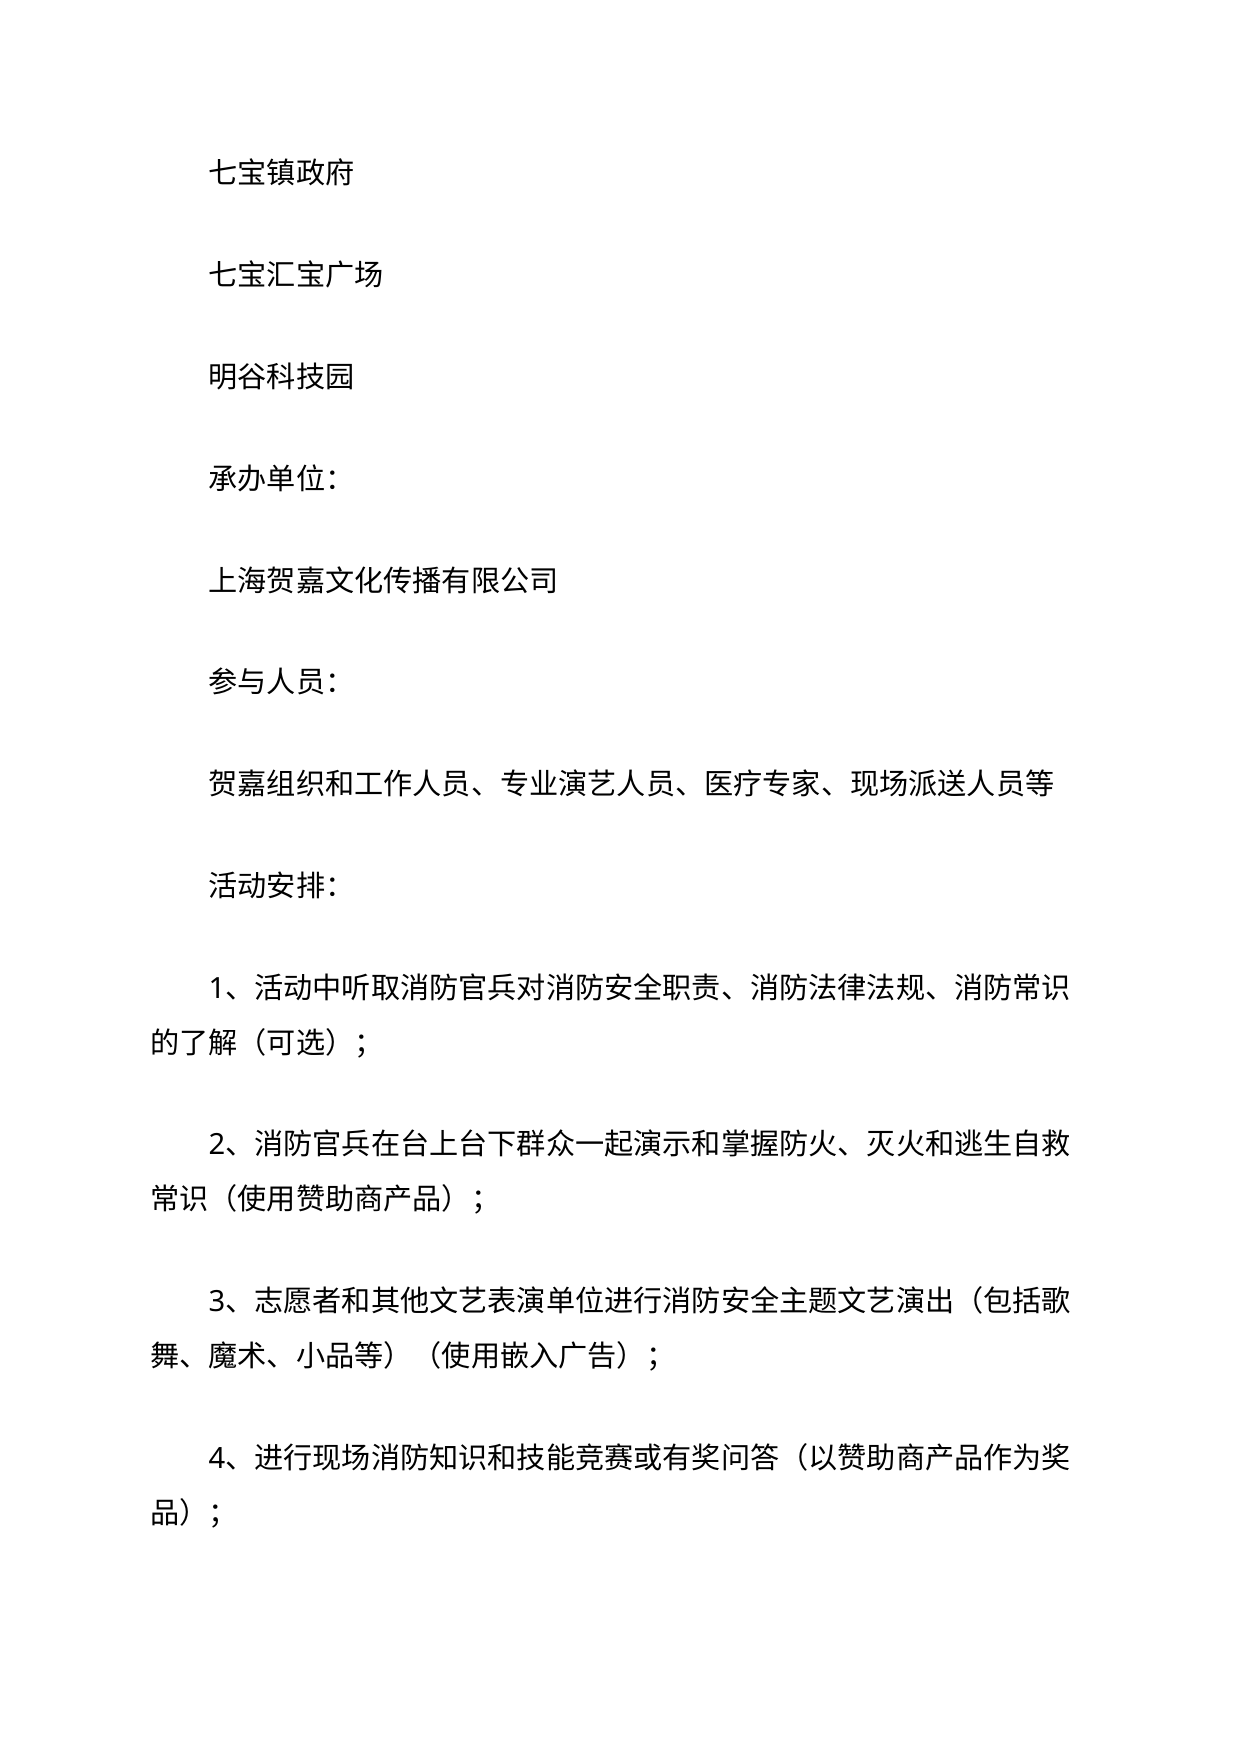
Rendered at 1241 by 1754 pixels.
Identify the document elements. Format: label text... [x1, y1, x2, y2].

text 2、消防官兵在台上台下群众一起演示和掌握防火、灭火和逃生自救常识（使用赞助商产品）； [150, 1121, 1090, 1218]
text 贺嘉组织和工作人员、专业演艺人员、医疗专家、现场派送人员等 [150, 761, 1090, 803]
text 活动安排： [150, 862, 1090, 905]
text 明谷科技园 [150, 353, 1090, 396]
text 上海贺嘉文化传播有限公司 [150, 557, 1090, 599]
text 七宝汇宝广场 [150, 252, 1090, 294]
text 3、志愿者和其他文艺表演单位进行消防安全主题文艺演出（包括歌舞、魔术、小品等）（使用嵌入广告）； [150, 1278, 1090, 1375]
text 参与人员： [150, 659, 1090, 701]
text 七宝镇政府 [150, 150, 1090, 192]
text 承办单位： [150, 455, 1090, 498]
text 4、进行现场消防知识和技能竞赛或有奖问答（以赞助商产品作为奖品）； [150, 1434, 1090, 1532]
text 1、活动中听取消防官兵对消防安全职责、消防法律法规、消防常识的了解（可选）； [150, 964, 1090, 1061]
